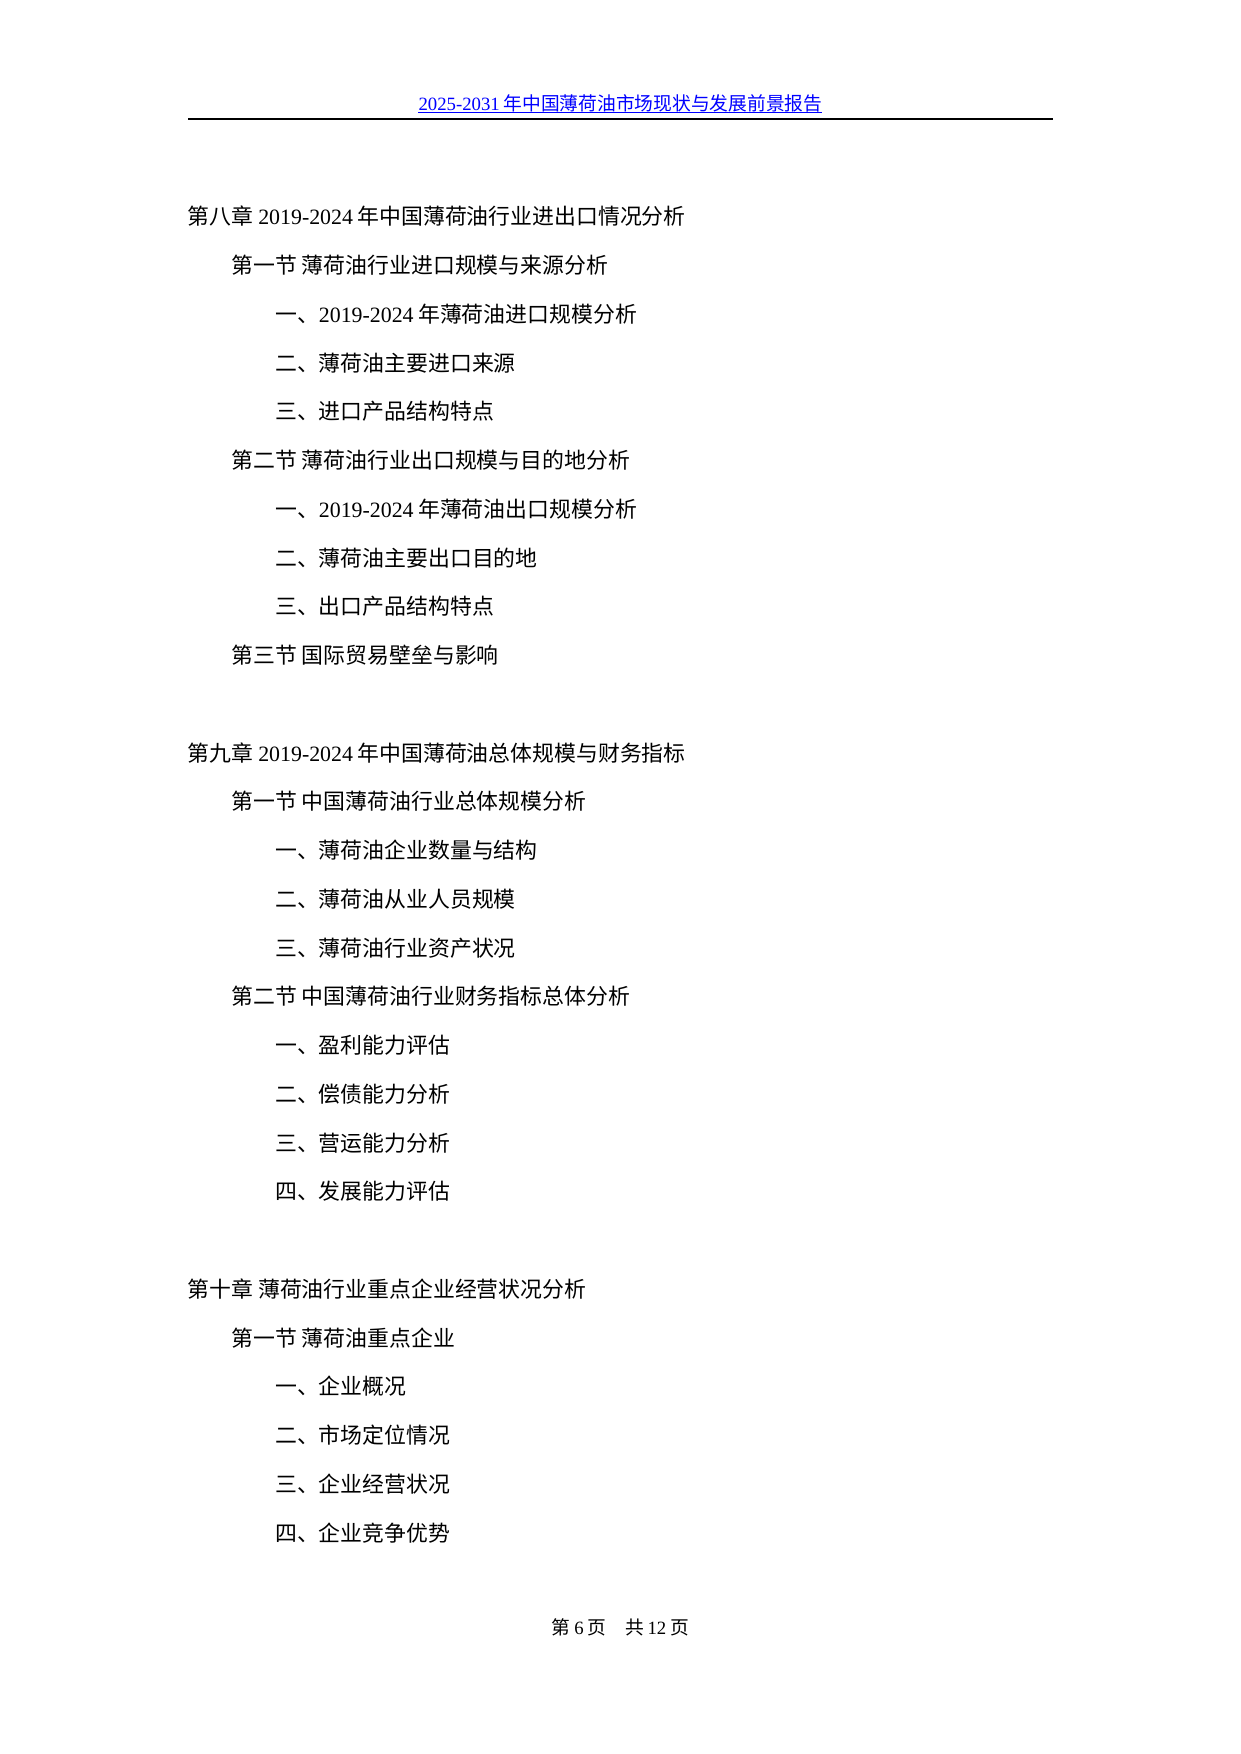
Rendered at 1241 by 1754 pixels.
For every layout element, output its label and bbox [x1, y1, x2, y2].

text [187, 150, 1053, 1548]
